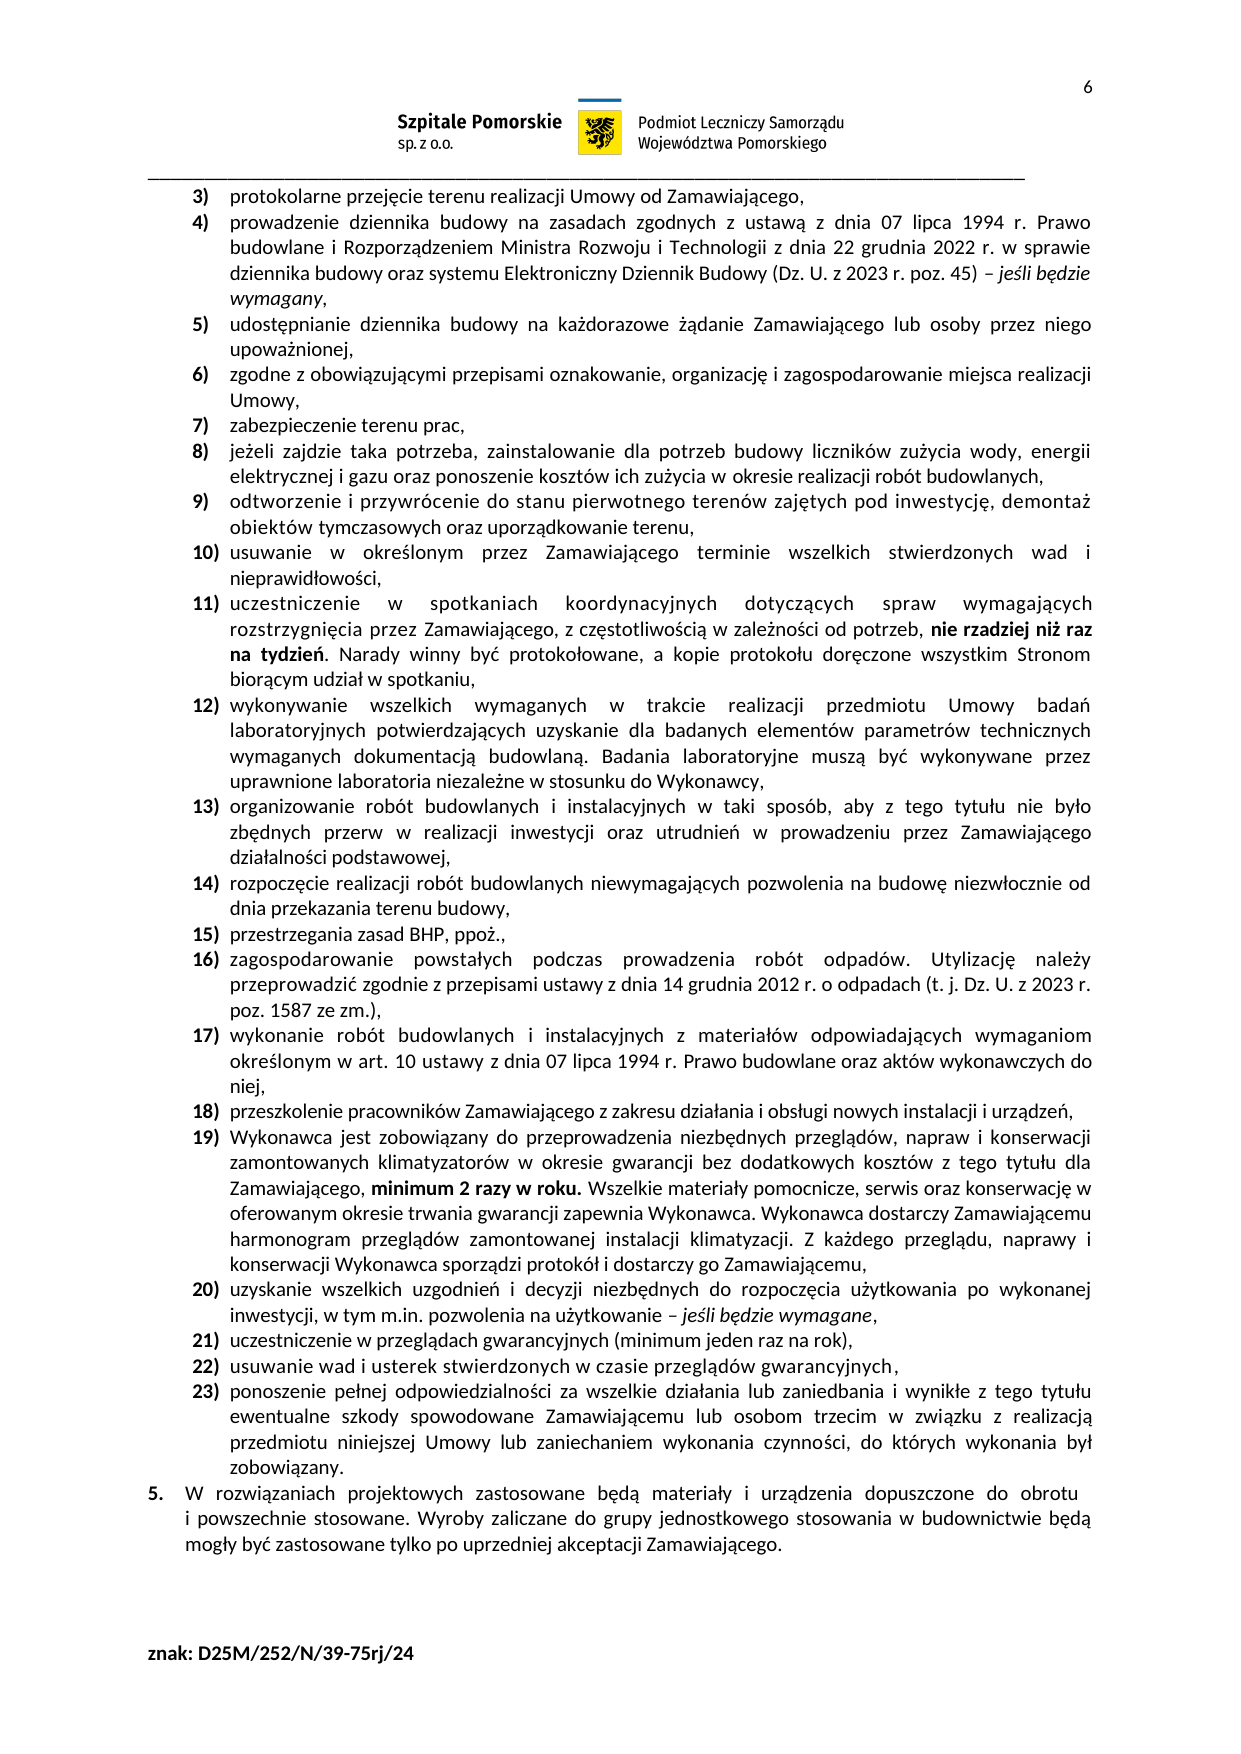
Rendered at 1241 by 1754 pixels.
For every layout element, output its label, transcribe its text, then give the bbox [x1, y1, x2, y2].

list uczestniczenie w spotkaniach koordynacyjnych dotyczących spraw wymagających rozstrzygnięcia przez Zamawiającego, z częstotliwością w zależności od potrzeb, nie rzadziej niż raz na tydzień. Narady winny być protokołowane, a kopie protokołu doręczone wszystkim Stronom biorącym udział w spotkaniu, [192, 590, 1092, 692]
list odtworzenie i przywrócenie do stanu pierwotnego terenów zajętych pod inwestycję, demontaż obiektów tymczasowych oraz uporządkowanie terenu, [192, 489, 1092, 539]
list wykonywanie wszelkich wymaganych w trakcie realizacji przedmiotu Umowy badań laboratoryjnych potwierdzających uzyskanie dla badanych elementów parametrów technicznych wymaganych dokumentacją budowlaną. Badania laboratoryjne muszą być wykonywane przez uprawnione laboratoria niezależne w stosunku do Wykonawcy, [192, 692, 1092, 794]
list organizowanie robót budowlanych i instalacyjnych w taki sposób, aby z tego tytułu nie było zbędnych przerw w realizacji inwestycji oraz utrudnień w prowadzeniu przez Zamawiającego działalności podstawowej, [192, 794, 1092, 870]
list wykonanie robót budowlanych i instalacyjnych z materiałów odpowiadających wymaganiom określonym w art. 10 ustawy z dnia 07 lipca 1994 r. Prawo budowlane oraz aktów wykonawczych do niej, [192, 1022, 1092, 1099]
list jeżeli zajdzie taka potrzeba, zainstalowanie dla potrzeb budowy liczników zużycia wody, energii elektrycznej i gazu oraz ponoszenie kosztów ich zużycia w okresie realizacji robót budowlanych, [192, 438, 1092, 489]
list ponoszenie pełnej odpowiedzialności za wszelkie działania lub zaniedbania i wynikłe z tego tytułu ewentualne szkody spowodowane Zamawiającemu lub osobom trzecim w związku z realizacją przedmiotu niniejszej Umowy lub zaniechaniem wykonania czynności, do których wykonania był zobowiązany. [192, 1378, 1092, 1480]
list uczestniczenie w przeglądach gwarancyjnych (minimum jeden raz na rok), [192, 1327, 1092, 1353]
list zagospodarowanie powstałych podczas prowadzenia robót odpadów. Utylizację należy przeprowadzić zgodnie z przepisami ustawy z dnia 14 grudnia 2012 r. o odpadach (t. j. Dz. U. z 2023 r. poz. 1587 ze zm.), [192, 946, 1092, 1022]
list protokolarne przejęcie terenu realizacji Umowy od Zamawiającego, [192, 184, 1092, 209]
list Wykonawca jest zobowiązany do przeprowadzenia niezbędnych przeglądów, napraw i konserwacji zamontowanych klimatyzatorów w okresie gwarancji bez dodatkowych kosztów z tego tytułu dla Zamawiającego, minimum 2 razy w roku. Wszelkie materiały pomocnicze, serwis oraz konserwację w oferowanym okresie trwania gwarancji zapewnia Wykonawca. Wykonawca dostarczy Zamawiającemu harmonogram przeglądów zamontowanej instalacji klimatyzacji. Z każdego przeglądu, naprawy i konserwacji Wykonawca sporządzi protokół i dostarczy go Zamawiającemu, [192, 1124, 1092, 1277]
list prowadzenie dziennika budowy na zasadach zgodnych z ustawą z dnia 07 lipca 1994 r. Prawo budowlane i Rozporządzeniem Ministra Rozwoju i Technologii z dnia 22 grudnia 2022 r. w sprawie dziennika budowy oraz systemu Elektroniczny Dziennik Budowy (Dz. U. z 2023 r. poz. 45) – jeśli będzie wymagany, [192, 209, 1092, 311]
list W rozwiązaniach projektowych zastosowane będą materiały i urządzenia dopuszczone do obrotu i powszechnie stosowane. Wyroby zaliczane do grupy jednostkowego stosowania w budownictwie będą mogły być zastosowane tylko po uprzedniej akceptacji Zamawiającego. [148, 1480, 1092, 1556]
list przestrzegania zasad BHP, ppoż., [192, 921, 1092, 946]
list zgodne z obowiązującymi przepisami oznakowanie, organizację i zagospodarowanie miejsca realizacji Umowy, [192, 362, 1092, 412]
list rozpoczęcie realizacji robót budowlanych niewymagających pozwolenia na budowę niezwłocznie od dnia przekazania terenu budowy, [192, 870, 1092, 921]
list uzyskanie wszelkich uzgodnień i decyzji niezbędnych do rozpoczęcia użytkowania po wykonanej inwestycji, w tym m.in. pozwolenia na użytkowanie – jeśli będzie wymagane, [192, 1277, 1092, 1327]
picture [396, 97, 845, 156]
list usuwanie w określonym przez Zamawiającego terminie wszelkich stwierdzonych wad i nieprawidłowości, [192, 539, 1092, 590]
list usuwanie wad i usterek stwierdzonych w czasie przeglądów gwarancyjnych, [192, 1353, 1092, 1378]
list udostępnianie dziennika budowy na każdorazowe żądanie Zamawiającego lub osoby przez niego upoważnionej, [192, 311, 1092, 362]
list zabezpieczenie terenu prac, [192, 412, 1092, 438]
list przeszkolenie pracowników Zamawiającego z zakresu działania i obsługi nowych instalacji i urządzeń, [192, 1099, 1092, 1124]
